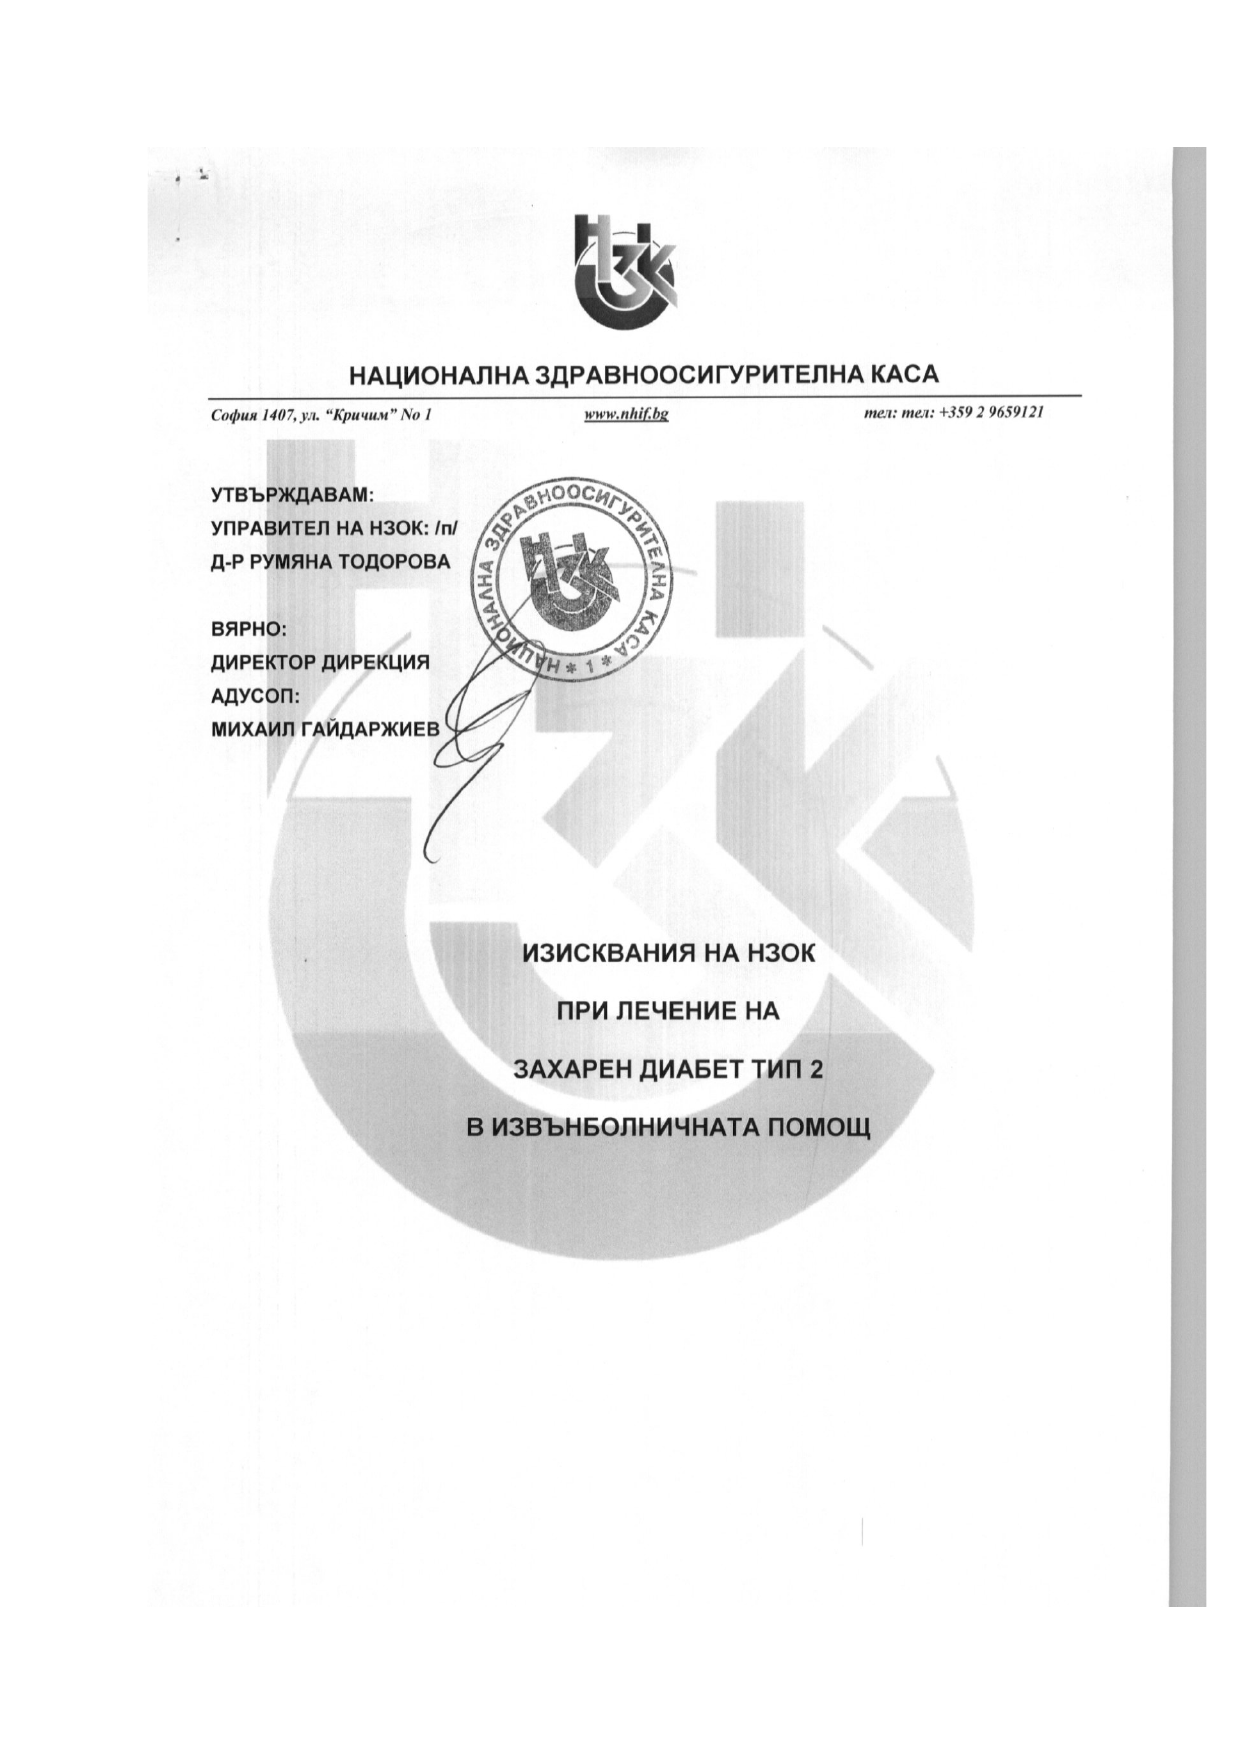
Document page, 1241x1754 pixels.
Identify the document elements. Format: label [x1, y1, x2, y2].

picture [147, 147, 1207, 1607]
